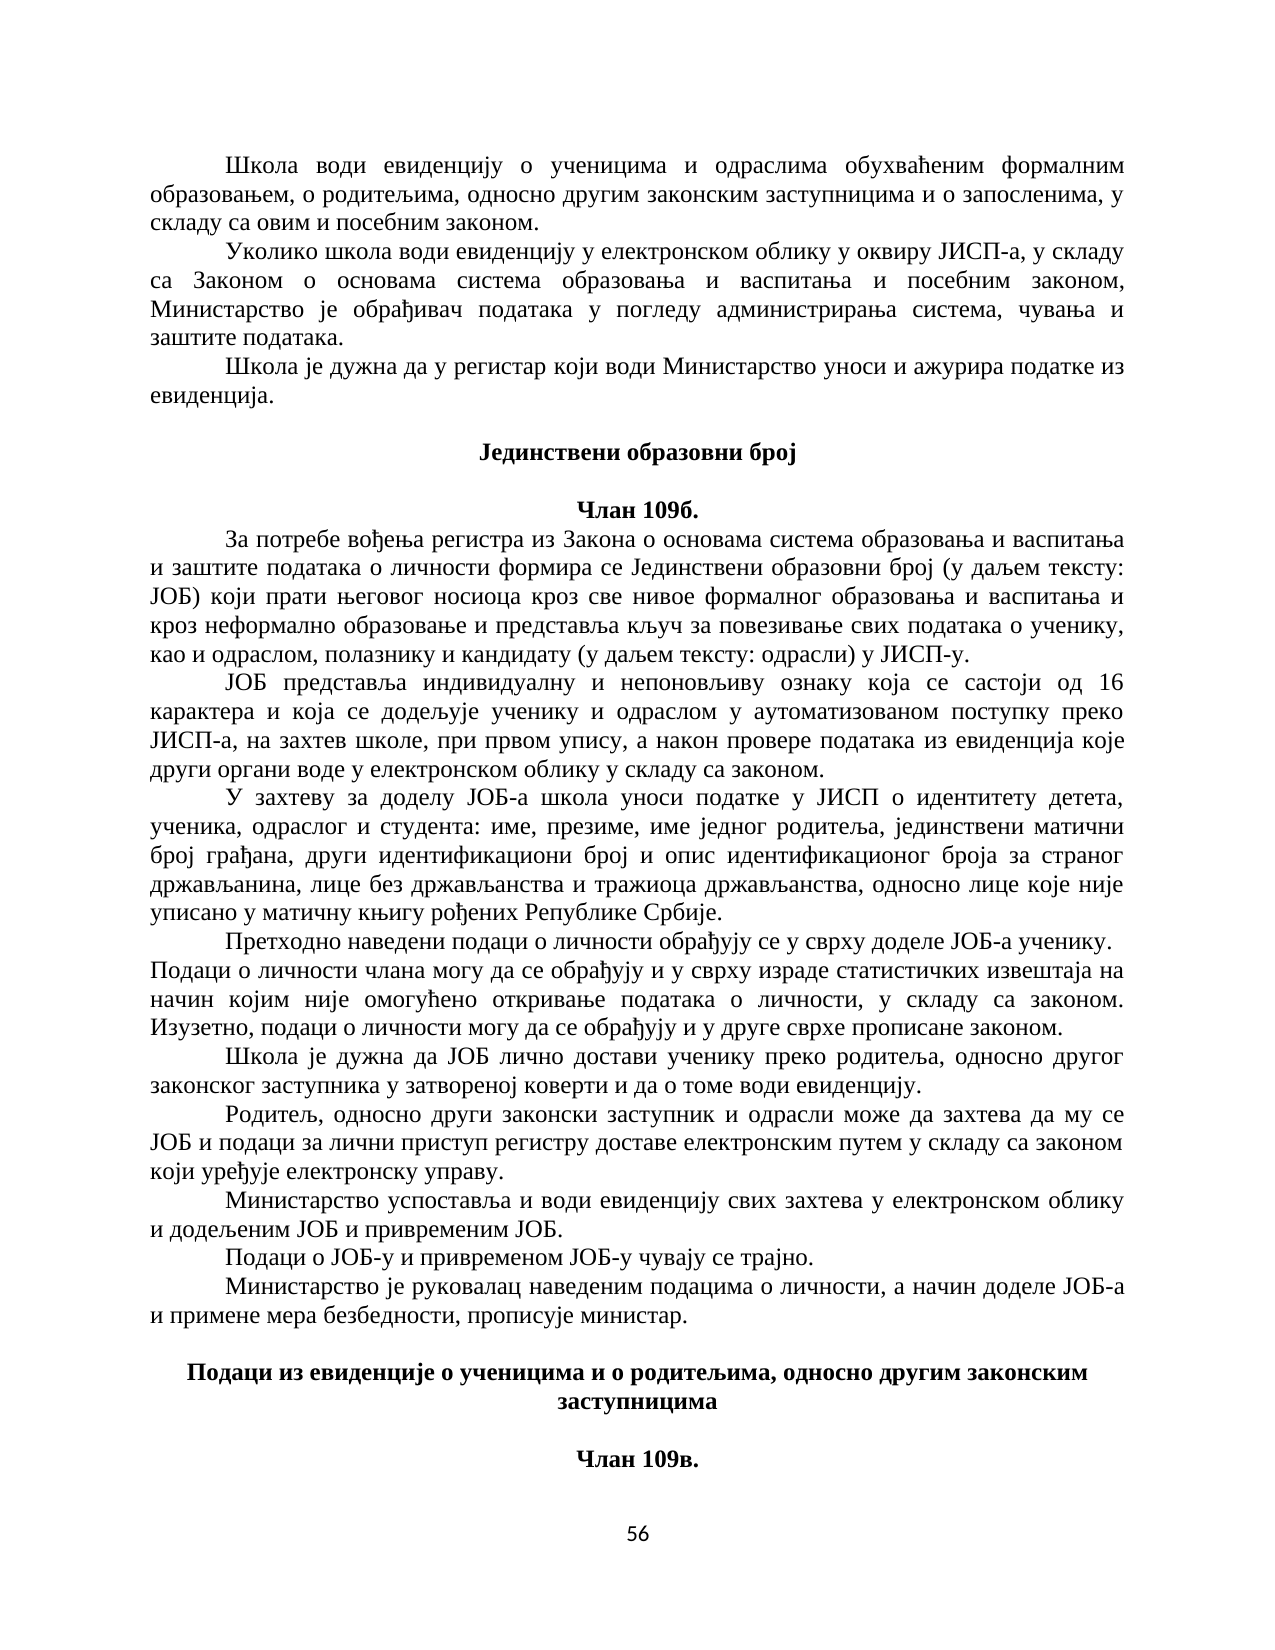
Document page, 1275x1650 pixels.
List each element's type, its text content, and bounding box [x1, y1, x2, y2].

text Министарство успоставља и води евиденцију свих захтева у електронском облику и додељеним ЈОБ и привременим ЈОБ. [150, 1185, 1125, 1242]
text Подаци о личности члана могу да се обрађују и у сврху израде статистичких извештаја на начин којим није омогућено откривање података о личности, у складу са законом. Изузетно, подаци о личности могу да се обрађују и у друге сврхе прописане законом. [150, 955, 1125, 1041]
text За потребе вођења регистра из Закона о основама система образовања и васпитања и заштите података о личности формира се Јединствени образовни број (у даљем тексту: ЈОБ) који прати његовог носиоца кроз све нивое формалног образовања и васпитања и кроз неформално образовање и представља кључ за повезивање свих података о ученику, као и одраслом, полазнику и кандидату (у даљем тексту: одрасли) у ЈИСП-у. [150, 524, 1125, 667]
text Члан 109в. [150, 1444, 1125, 1472]
text Родитељ, односно други законски заступник и одрасли може да захтева да му се ЈОБ и подаци за лични приступ регистру доставе електронским путем у складу са законом који уређује електронску управу. [150, 1099, 1125, 1185]
text Јединствени образовни број [150, 437, 1125, 466]
text Члан 109б. [150, 495, 1125, 524]
text Подаци о ЈОБ-у и привременом ЈОБ-у чувају се трајно. [150, 1242, 1125, 1271]
text Школа води евиденцију о ученицима и одраслима обухваћеним формалним образовањем, о родитељима, односно другим законским заступницима и о запосленима, у складу са овим и посебним законом. [150, 150, 1125, 236]
text Претходно наведени подаци о личности обрађују се у сврху доделе ЈОБ-а ученику. [150, 926, 1125, 955]
text Подаци из евиденције о ученицима и о родитељима, односно другим законским заступницима [150, 1357, 1125, 1415]
text Уколико школа води евиденцију у електронском облику у оквиру ЈИСП-а, у складу са Законом о основама система образовања и васпитања и посебним законом, Министарство је обрађивач података у погледу администрирања система, чувања и заштите података. [150, 236, 1125, 351]
text Министарство је руковалац наведеним подацима о личности, а начин доделе ЈОБ-а и примене мера безбедности, прописује министар. [150, 1271, 1125, 1329]
text У захтеву за доделу ЈОБ-а школа уноси податке у ЈИСП о идентитету детета, ученика, одраслог и студента: име, презиме, име једног родитеља, јединствени матични број грађана, други идентификациони број и опис идентификационог броја за страног држављанина, лице без држављанства и тражиоца држављанства, односно лице које није уписано у матичну књигу рођених Републике Србије. [150, 782, 1125, 926]
text Школа је дужна да у регистар који води Министарство уноси и ажурира податке из евиденција. [150, 351, 1125, 409]
text Школа је дужна да ЈОБ лично достави ученику преко родитеља, односно другог законског заступника у затвореној коверти и да о томе води евиденцију. [150, 1041, 1125, 1099]
text ЈОБ представља индивидуалну и непоновљиву ознаку која се састоји од 16 карактера и која се додељује ученику и одраслом у аутоматизованом поступку преко ЈИСП-а, на захтев школе, при првом упису, а након провере података из евиденција које други органи воде у електронском облику у складу са законом. [150, 667, 1125, 782]
